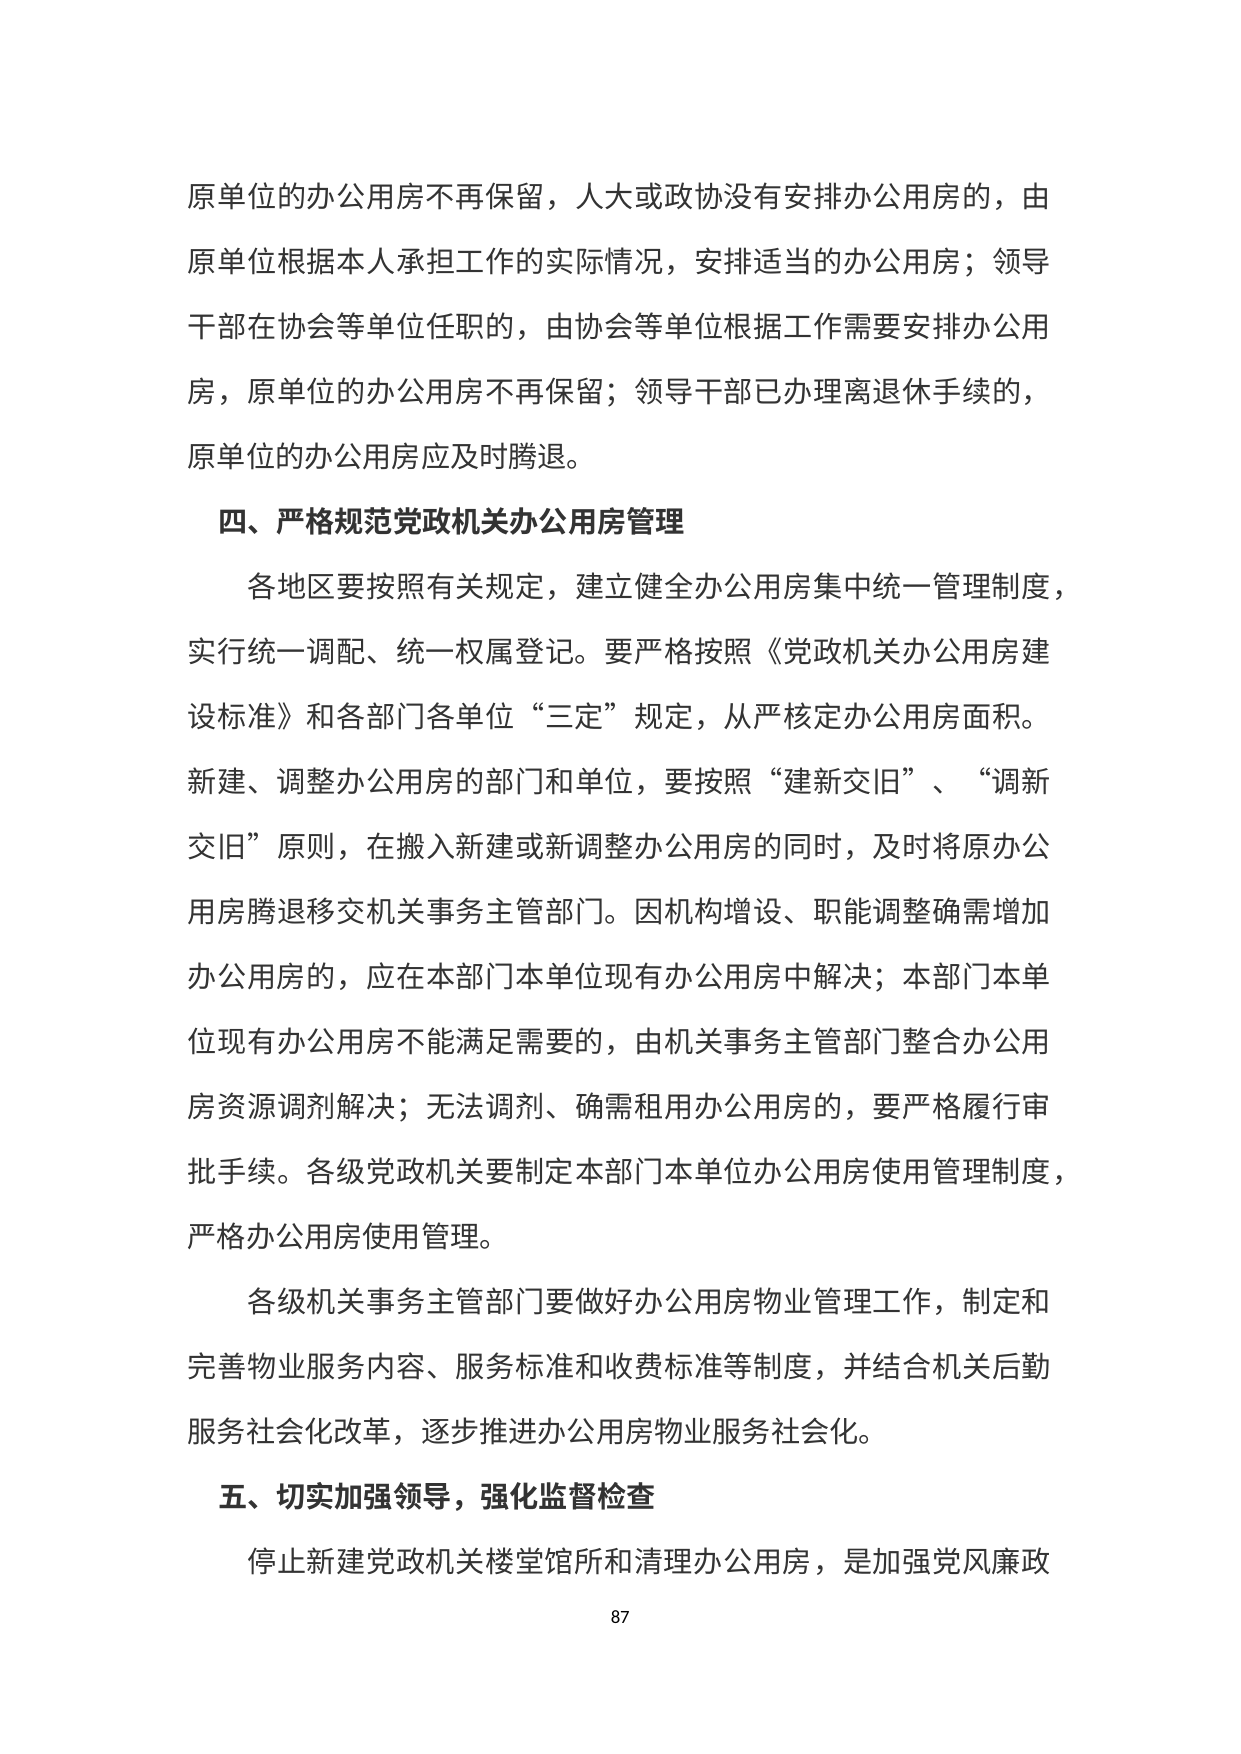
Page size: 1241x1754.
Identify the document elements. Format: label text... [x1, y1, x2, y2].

text 四、严格规范党政机关办公用房管理 [187, 487, 1053, 552]
text 五、切实加强领导，强化监督检查 [187, 1462, 1053, 1527]
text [187, 1527, 1053, 1592]
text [187, 162, 1053, 487]
text 各地区要按照有关规定，建立健全办公用房集中统一管理制度，实行统一调配、统一权属登记。要严格按照《党政机关办公用房建设标准》和各部门各单位“三定”规定，从严核定办公用房面积。新建、调整办公用房的部门和单位，要按照“建新交旧”、“调新交旧”原则，在搬入新建或新调整办公用房的同时，及时将原办公用房腾退移交机关事务主管部门。因机构增设、职能调整确需增加办公用房的，应在本部门本单位现有办公用房中解决；本部门本单位现有办公用房不能满足需要的，由机关事务主管部门整合办公用房资源调剂解决；无法调剂、确需租用办公用房的，要严格履行审批手续。各级党政机关要制定本部门本单位办公用房使用管理制度，严格办公用房使用管理。 [187, 552, 1053, 1267]
text 各级机关事务主管部门要做好办公用房物业管理工作，制定和完善物业服务内容、服务标准和收费标准等制度，并结合机关后勤服务社会化改革，逐步推进办公用房物业服务社会化。 [187, 1267, 1053, 1462]
